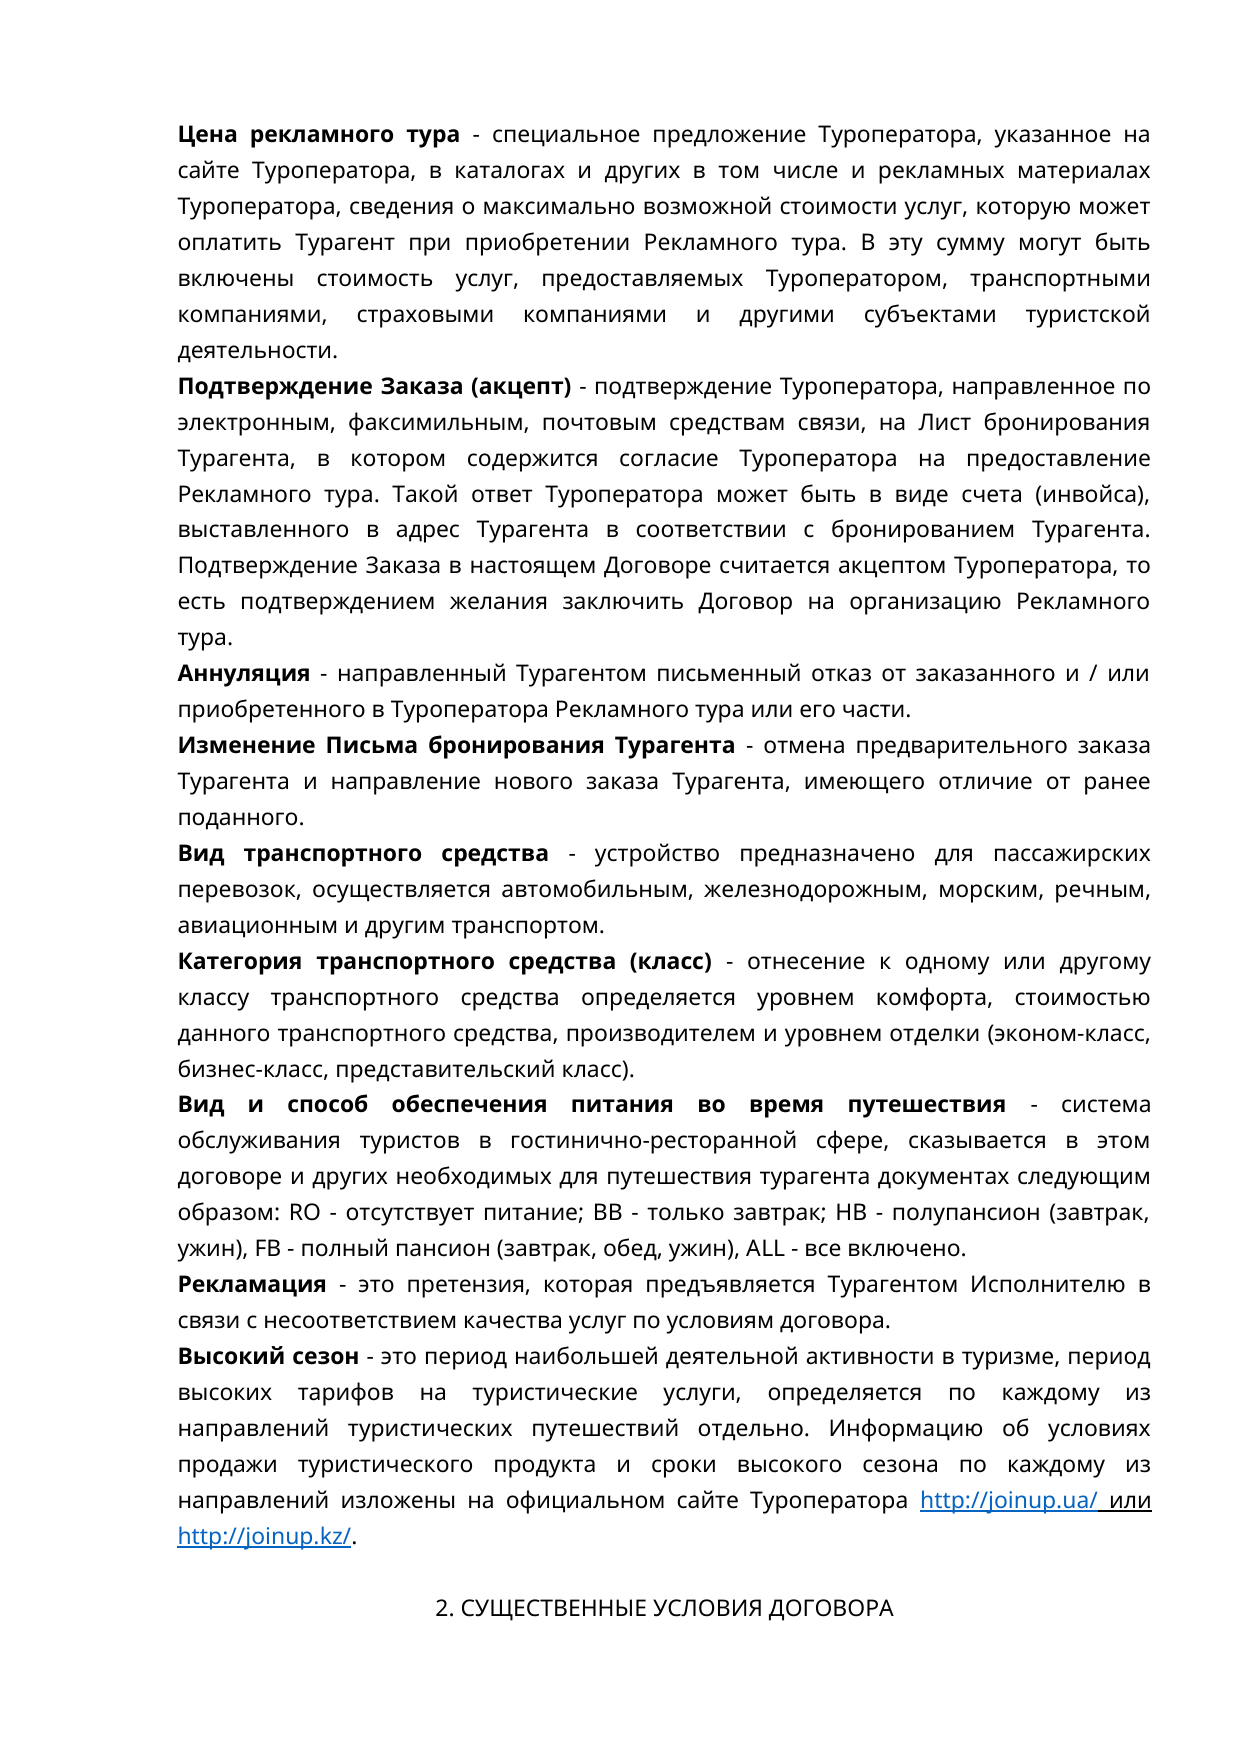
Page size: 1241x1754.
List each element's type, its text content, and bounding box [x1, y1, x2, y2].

text Цена рекламного тура - специальное предложение Туроператора, указанное на сайте Туроператора, в каталогах и других в том числе и рекламных материалах Туроператора, сведения о максимально возможной стоимости услуг, которую может оплатить Турагент при приобретении Рекламного тура. В эту сумму могут быть включены стоимость услуг, предоставляемых Туроператором, транспортными компаниями, страховыми компаниями и другими субъектами туристской деятельности. [177, 118, 1152, 365]
text Вид транспортного средства - устройство предназначено для пассажирских перевозок, осуществляется автомобильным, железнодорожным, морским, речным, авиационным и другим транспортом. [177, 837, 1152, 940]
text Изменение Письма бронирования Турагента - отмена предварительного заказа Турагента и направление нового заказа Турагента, имеющего отличие от ранее поданного. [177, 729, 1152, 832]
text Аннуляция - направленный Турагентом письменный отказ от заказанного и / или приобретенного в Туроператора Рекламного тура или его части. [177, 657, 1152, 724]
text 2. СУЩЕСТВЕННЫЕ УСЛОВИЯ ДОГОВОРА [177, 1592, 1152, 1623]
text Категория транспортного средства (класс) - отнесение к одному или другому классу транспортного средства определяется уровнем комфорта, стоимостью данного транспортного средства, производителем и уровнем отделки (эконом-класс, бизнес-класс, представительский класс). [177, 945, 1152, 1084]
text Вид и способ обеспечения питания во время путешествия - система обслуживания туристов в гостинично-ресторанной сфере, сказывается в этом договоре и других необходимых для путешествия турагента документах следующим образом: RO - отсутствует питание; ВВ - только завтрак; НВ - полупансион (завтрак, ужин), FB - полный пансион (завтрак, обед, ужин), АLL - все включено. [177, 1088, 1152, 1263]
text Подтверждение Заказа (акцепт) - подтверждение Туроператора, направленное по электронным, факсимильным, почтовым средствам связи, на Лист бронирования Турагента, в котором содержится согласие Туроператора на предоставление Рекламного тура. Такой ответ Туроператора может быть в виде счета (инвойса), выставленного в адрес Турагента в соответствии с бронированием Турагента. Подтверждение Заказа в настоящем Договоре считается акцептом Туроператора, то есть подтверждением желания заключить Договор на организацию Рекламного тура. [177, 370, 1152, 652]
text Рекламация - это претензия, которая предъявляется Турагентом Исполнителю в связи с несоответствием качества услуг по условиям договора. [177, 1268, 1152, 1335]
text Высокий сезон - это период наибольшей деятельной активности в туризме, период высоких тарифов на туристические услуги, определяется по каждому из направлений туристических путешествий отдельно. Информацию об условиях продажи туристического продукта и сроки высокого сезона по каждому из направлений изложены на официальном сайте Туроператора http://joinup.ua/ или http://joinup.kz/. [177, 1340, 1152, 1551]
